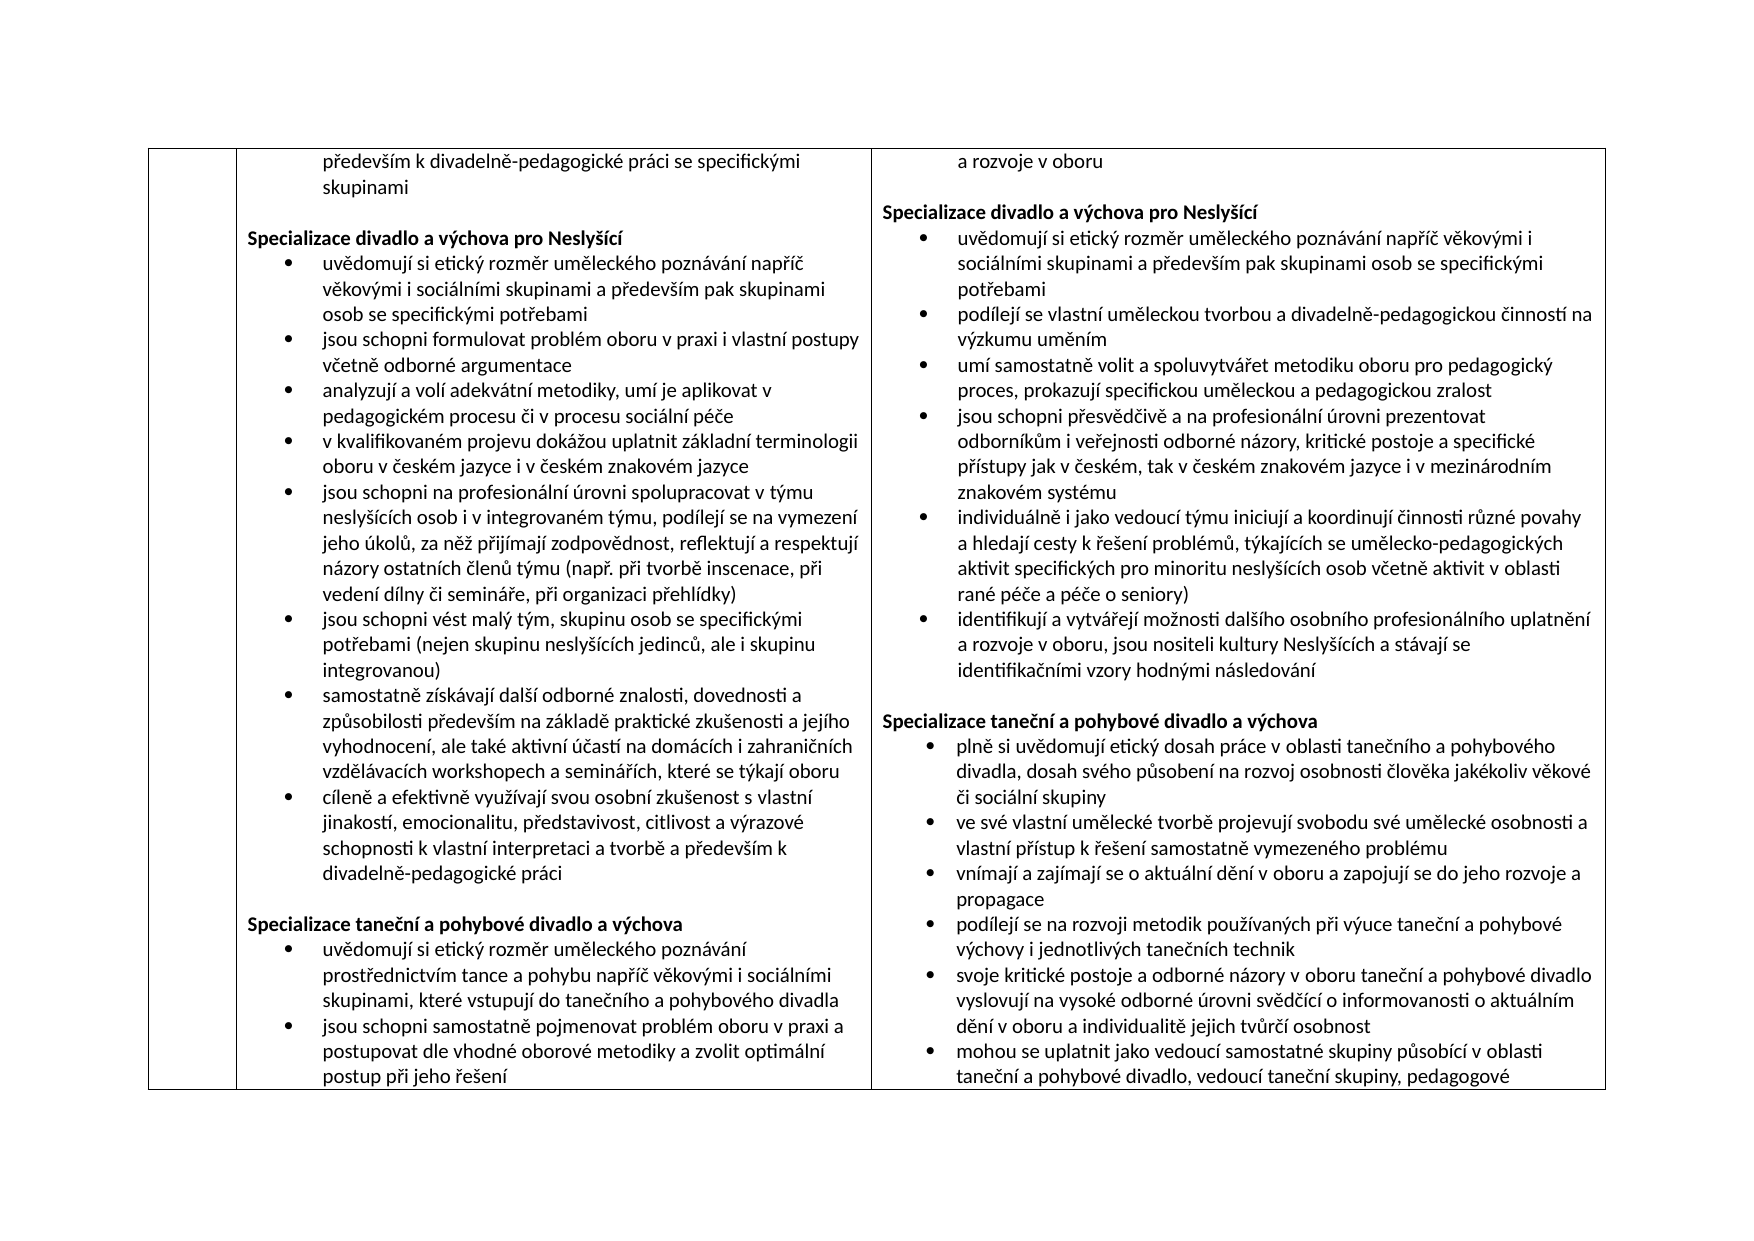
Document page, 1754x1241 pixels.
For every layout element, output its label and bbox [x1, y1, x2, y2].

table_cell [872, 149, 1605, 1089]
table_cell [237, 149, 871, 1089]
table_cell [149, 149, 236, 1089]
